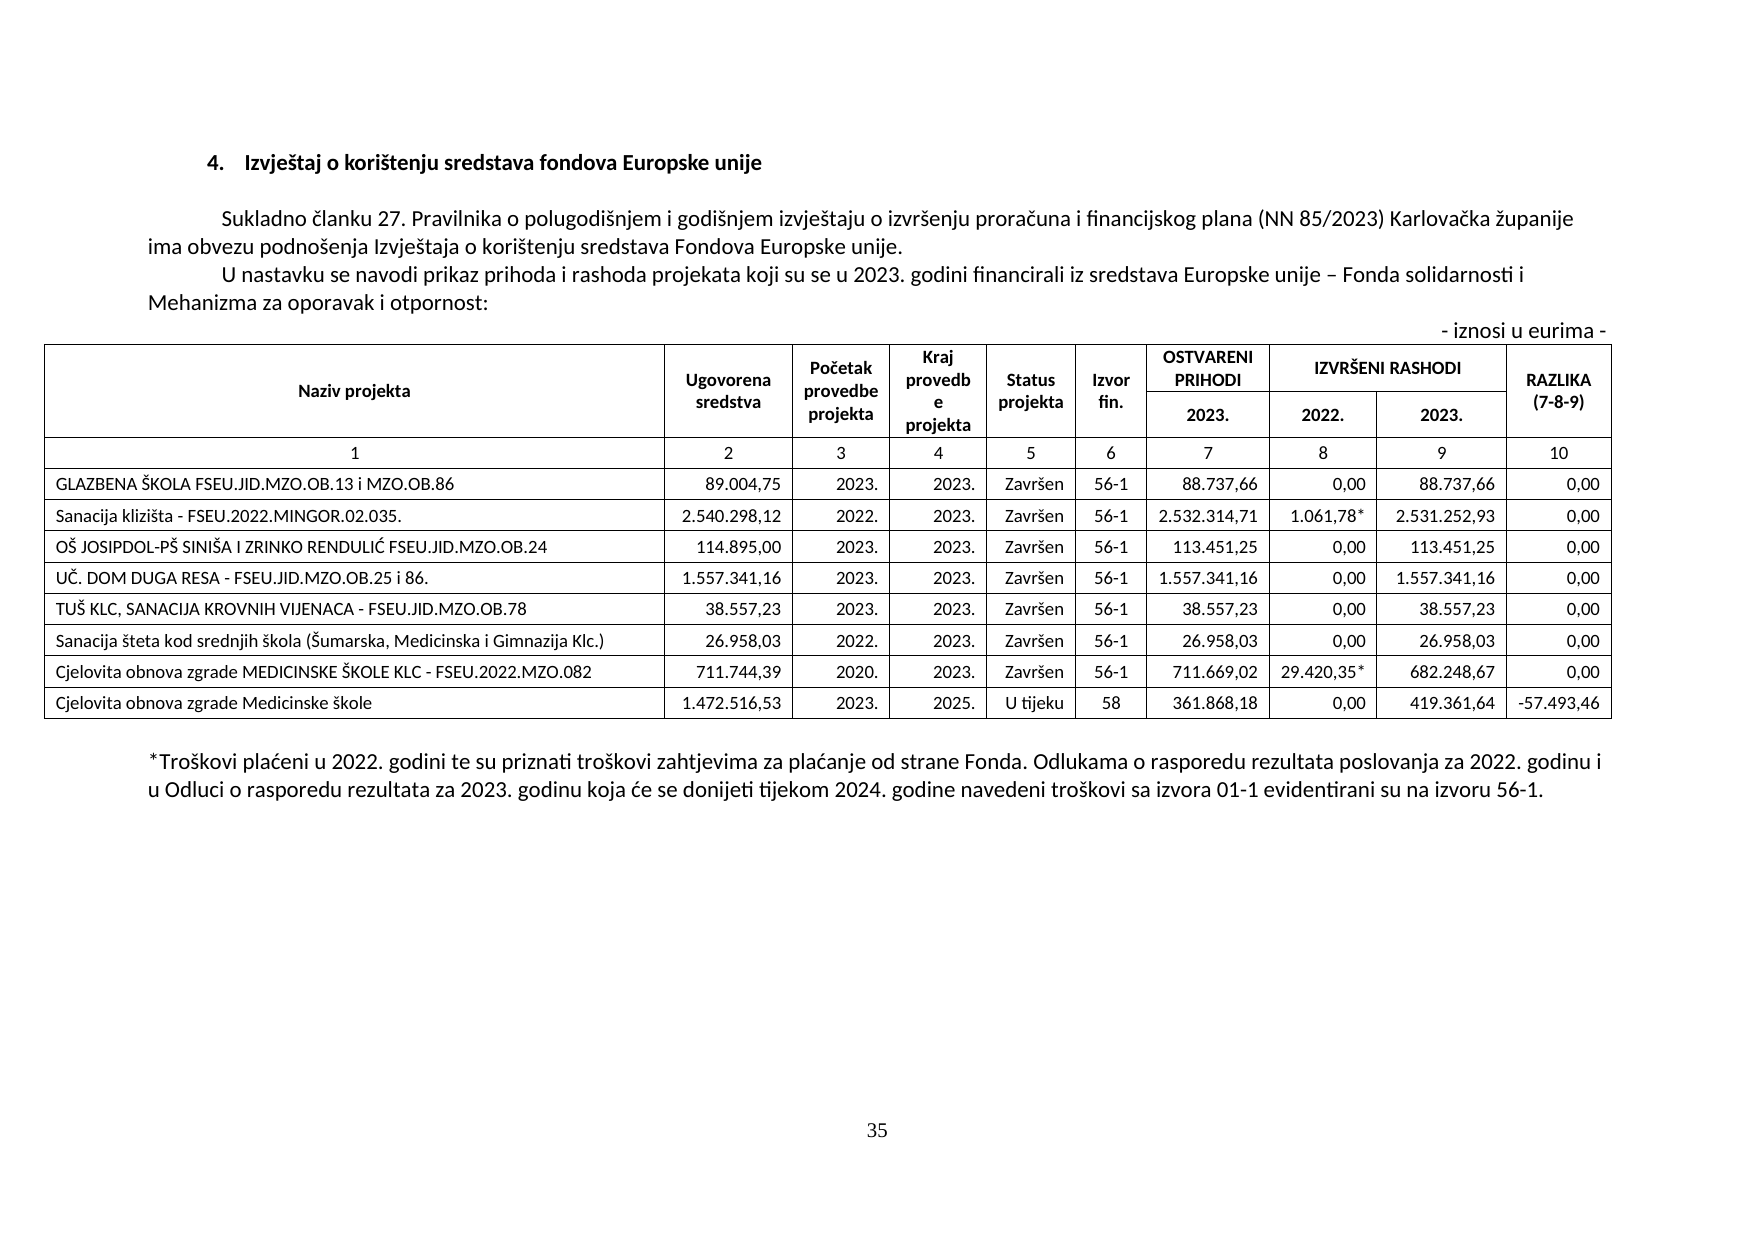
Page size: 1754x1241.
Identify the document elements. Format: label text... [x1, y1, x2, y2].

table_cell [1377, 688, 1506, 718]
text U nastavku se navodi prikaz prihoda i rashoda projekata koji su se u 2023. godini financirali iz sredstava Europske unije – Fonda solidarnosti i Mehanizma za oporavak i otpornost: [148, 260, 1606, 316]
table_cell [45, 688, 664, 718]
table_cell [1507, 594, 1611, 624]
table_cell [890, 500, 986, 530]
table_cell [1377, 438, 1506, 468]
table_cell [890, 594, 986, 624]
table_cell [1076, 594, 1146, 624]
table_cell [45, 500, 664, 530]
text Sukladno članku 27. Pravilnika o polugodišnjem i godišnjem izvještaju o izvršenju proračuna i financijskog plana (NN 85/2023) Karlovačka županije ima obvezu podnošenja Izvještaja o korištenju sredstava Fondova Europske unije. [148, 204, 1606, 260]
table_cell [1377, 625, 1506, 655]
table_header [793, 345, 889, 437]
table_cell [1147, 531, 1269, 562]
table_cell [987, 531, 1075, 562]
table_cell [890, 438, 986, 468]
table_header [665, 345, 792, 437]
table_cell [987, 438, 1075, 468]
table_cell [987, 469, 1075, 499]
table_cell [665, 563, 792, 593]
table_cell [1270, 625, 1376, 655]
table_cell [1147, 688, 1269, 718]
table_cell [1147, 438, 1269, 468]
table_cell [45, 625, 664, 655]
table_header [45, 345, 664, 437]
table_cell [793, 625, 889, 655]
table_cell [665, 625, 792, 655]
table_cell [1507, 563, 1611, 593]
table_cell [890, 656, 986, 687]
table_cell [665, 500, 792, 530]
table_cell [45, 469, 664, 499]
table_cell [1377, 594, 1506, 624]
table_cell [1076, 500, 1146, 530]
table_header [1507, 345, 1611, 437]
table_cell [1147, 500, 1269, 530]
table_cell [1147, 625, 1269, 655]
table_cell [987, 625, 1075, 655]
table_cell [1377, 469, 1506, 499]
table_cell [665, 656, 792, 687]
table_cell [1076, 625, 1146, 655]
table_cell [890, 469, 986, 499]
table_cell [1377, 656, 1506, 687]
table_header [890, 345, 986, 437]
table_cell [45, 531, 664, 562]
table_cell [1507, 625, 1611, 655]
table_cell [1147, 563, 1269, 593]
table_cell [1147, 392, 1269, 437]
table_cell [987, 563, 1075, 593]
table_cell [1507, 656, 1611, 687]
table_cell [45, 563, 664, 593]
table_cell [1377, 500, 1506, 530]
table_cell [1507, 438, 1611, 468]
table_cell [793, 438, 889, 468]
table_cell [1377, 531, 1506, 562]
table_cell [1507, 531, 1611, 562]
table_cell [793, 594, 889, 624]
text - iznosi u eurima - [148, 316, 1606, 344]
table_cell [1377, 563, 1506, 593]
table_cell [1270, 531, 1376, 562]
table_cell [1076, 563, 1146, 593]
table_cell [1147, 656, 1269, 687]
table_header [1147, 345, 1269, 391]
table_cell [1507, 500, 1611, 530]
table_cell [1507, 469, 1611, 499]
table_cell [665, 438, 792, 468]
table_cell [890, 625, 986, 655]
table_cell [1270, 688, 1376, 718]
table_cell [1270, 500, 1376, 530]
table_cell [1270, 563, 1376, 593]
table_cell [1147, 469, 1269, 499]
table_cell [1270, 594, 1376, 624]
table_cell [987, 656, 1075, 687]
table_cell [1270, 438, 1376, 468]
text *Troškovi plaćeni u 2022. godini te su priznati troškovi zahtjevima za plaćanje od strane Fonda. Odlukama o rasporedu rezultata poslovanja za 2022. godinu i u Odluci o rasporedu rezultata za 2023. godinu koja će se donijeti tijekom 2024. godine navedeni troškovi sa izvora 01-1 evidentirani su na izvoru 56-1. [148, 747, 1606, 803]
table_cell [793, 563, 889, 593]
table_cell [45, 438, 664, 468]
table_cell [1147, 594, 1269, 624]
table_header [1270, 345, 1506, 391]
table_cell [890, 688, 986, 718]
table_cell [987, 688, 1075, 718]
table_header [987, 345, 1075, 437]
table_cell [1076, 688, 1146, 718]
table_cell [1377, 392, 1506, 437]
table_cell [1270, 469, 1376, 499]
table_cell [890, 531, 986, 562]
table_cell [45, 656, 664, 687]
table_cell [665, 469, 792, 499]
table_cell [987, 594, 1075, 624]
list Izvještaj o korištenju sredstava fondova Europske unije [207, 148, 1606, 176]
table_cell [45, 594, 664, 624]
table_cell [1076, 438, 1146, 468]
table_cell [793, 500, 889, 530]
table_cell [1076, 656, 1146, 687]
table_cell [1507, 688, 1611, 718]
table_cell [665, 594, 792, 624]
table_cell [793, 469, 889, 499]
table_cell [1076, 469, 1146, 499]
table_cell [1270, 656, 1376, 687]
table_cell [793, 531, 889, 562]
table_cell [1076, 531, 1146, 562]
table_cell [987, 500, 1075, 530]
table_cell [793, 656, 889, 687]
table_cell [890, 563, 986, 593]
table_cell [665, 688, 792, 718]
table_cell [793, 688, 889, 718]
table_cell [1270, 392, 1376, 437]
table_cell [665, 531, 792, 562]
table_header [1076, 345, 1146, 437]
